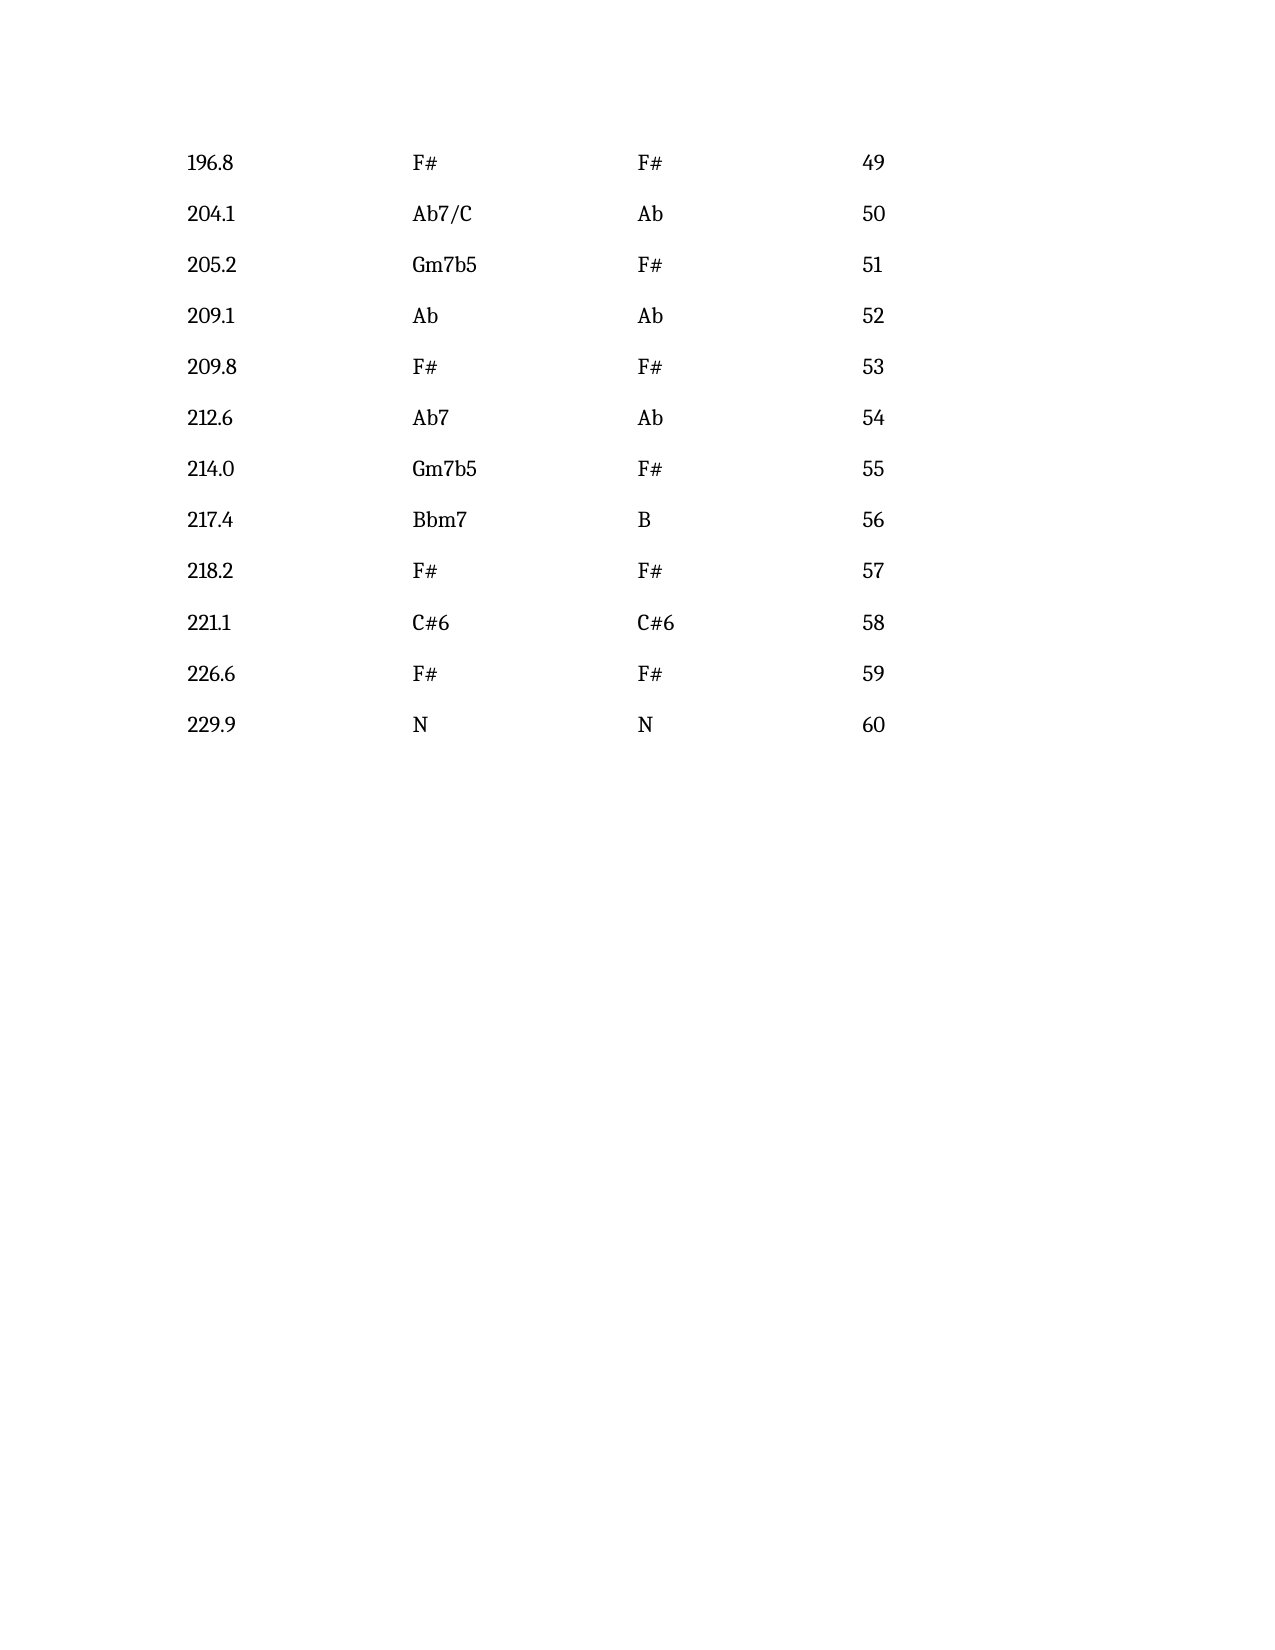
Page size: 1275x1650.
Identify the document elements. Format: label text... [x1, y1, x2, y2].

table_cell 218.2 [176, 558, 401, 609]
table_cell 209.8 [176, 354, 401, 405]
table_cell B [626, 507, 851, 558]
table_cell 221.1 [176, 609, 401, 660]
table_cell C#6 [626, 609, 851, 660]
table_cell 229.9 [176, 711, 401, 762]
table_cell 217.4 [176, 507, 401, 558]
table_cell 209.1 [176, 303, 401, 354]
table_cell Ab [626, 405, 851, 456]
table_cell 49 [851, 150, 1076, 201]
table_cell N [626, 711, 851, 762]
table_cell Ab [626, 201, 851, 252]
table_cell Ab7/C [401, 201, 626, 252]
table_cell Bbm7 [401, 507, 626, 558]
table_cell 226.6 [176, 660, 401, 711]
table_cell Gm7b5 [401, 456, 626, 507]
table_cell Gm7b5 [401, 252, 626, 303]
table_cell C#6 [401, 609, 626, 660]
table_cell F# [401, 558, 626, 609]
table_cell 56 [851, 507, 1076, 558]
table_cell N [401, 711, 626, 762]
table_cell F# [401, 150, 626, 201]
table_cell 196.8 [176, 150, 401, 201]
table_cell F# [626, 354, 851, 405]
table_cell 60 [851, 711, 1076, 762]
table_cell 59 [851, 660, 1076, 711]
table_cell 57 [851, 558, 1076, 609]
table_cell F# [401, 354, 626, 405]
table_cell 58 [851, 609, 1076, 660]
table_cell Ab [401, 303, 626, 354]
table_cell 51 [851, 252, 1076, 303]
table_cell 50 [851, 201, 1076, 252]
table_cell 214.0 [176, 456, 401, 507]
table_cell F# [401, 660, 626, 711]
table_cell F# [626, 456, 851, 507]
table_cell Ab7 [401, 405, 626, 456]
table_cell 212.6 [176, 405, 401, 456]
table_cell F# [626, 558, 851, 609]
table_cell 205.2 [176, 252, 401, 303]
table_cell 53 [851, 354, 1076, 405]
table_cell 54 [851, 405, 1076, 456]
table_cell F# [626, 252, 851, 303]
table_cell 204.1 [176, 201, 401, 252]
table_cell F# [626, 150, 851, 201]
table_cell 52 [851, 303, 1076, 354]
table_cell Ab [626, 303, 851, 354]
table_cell F# [626, 660, 851, 711]
table_cell 55 [851, 456, 1076, 507]
